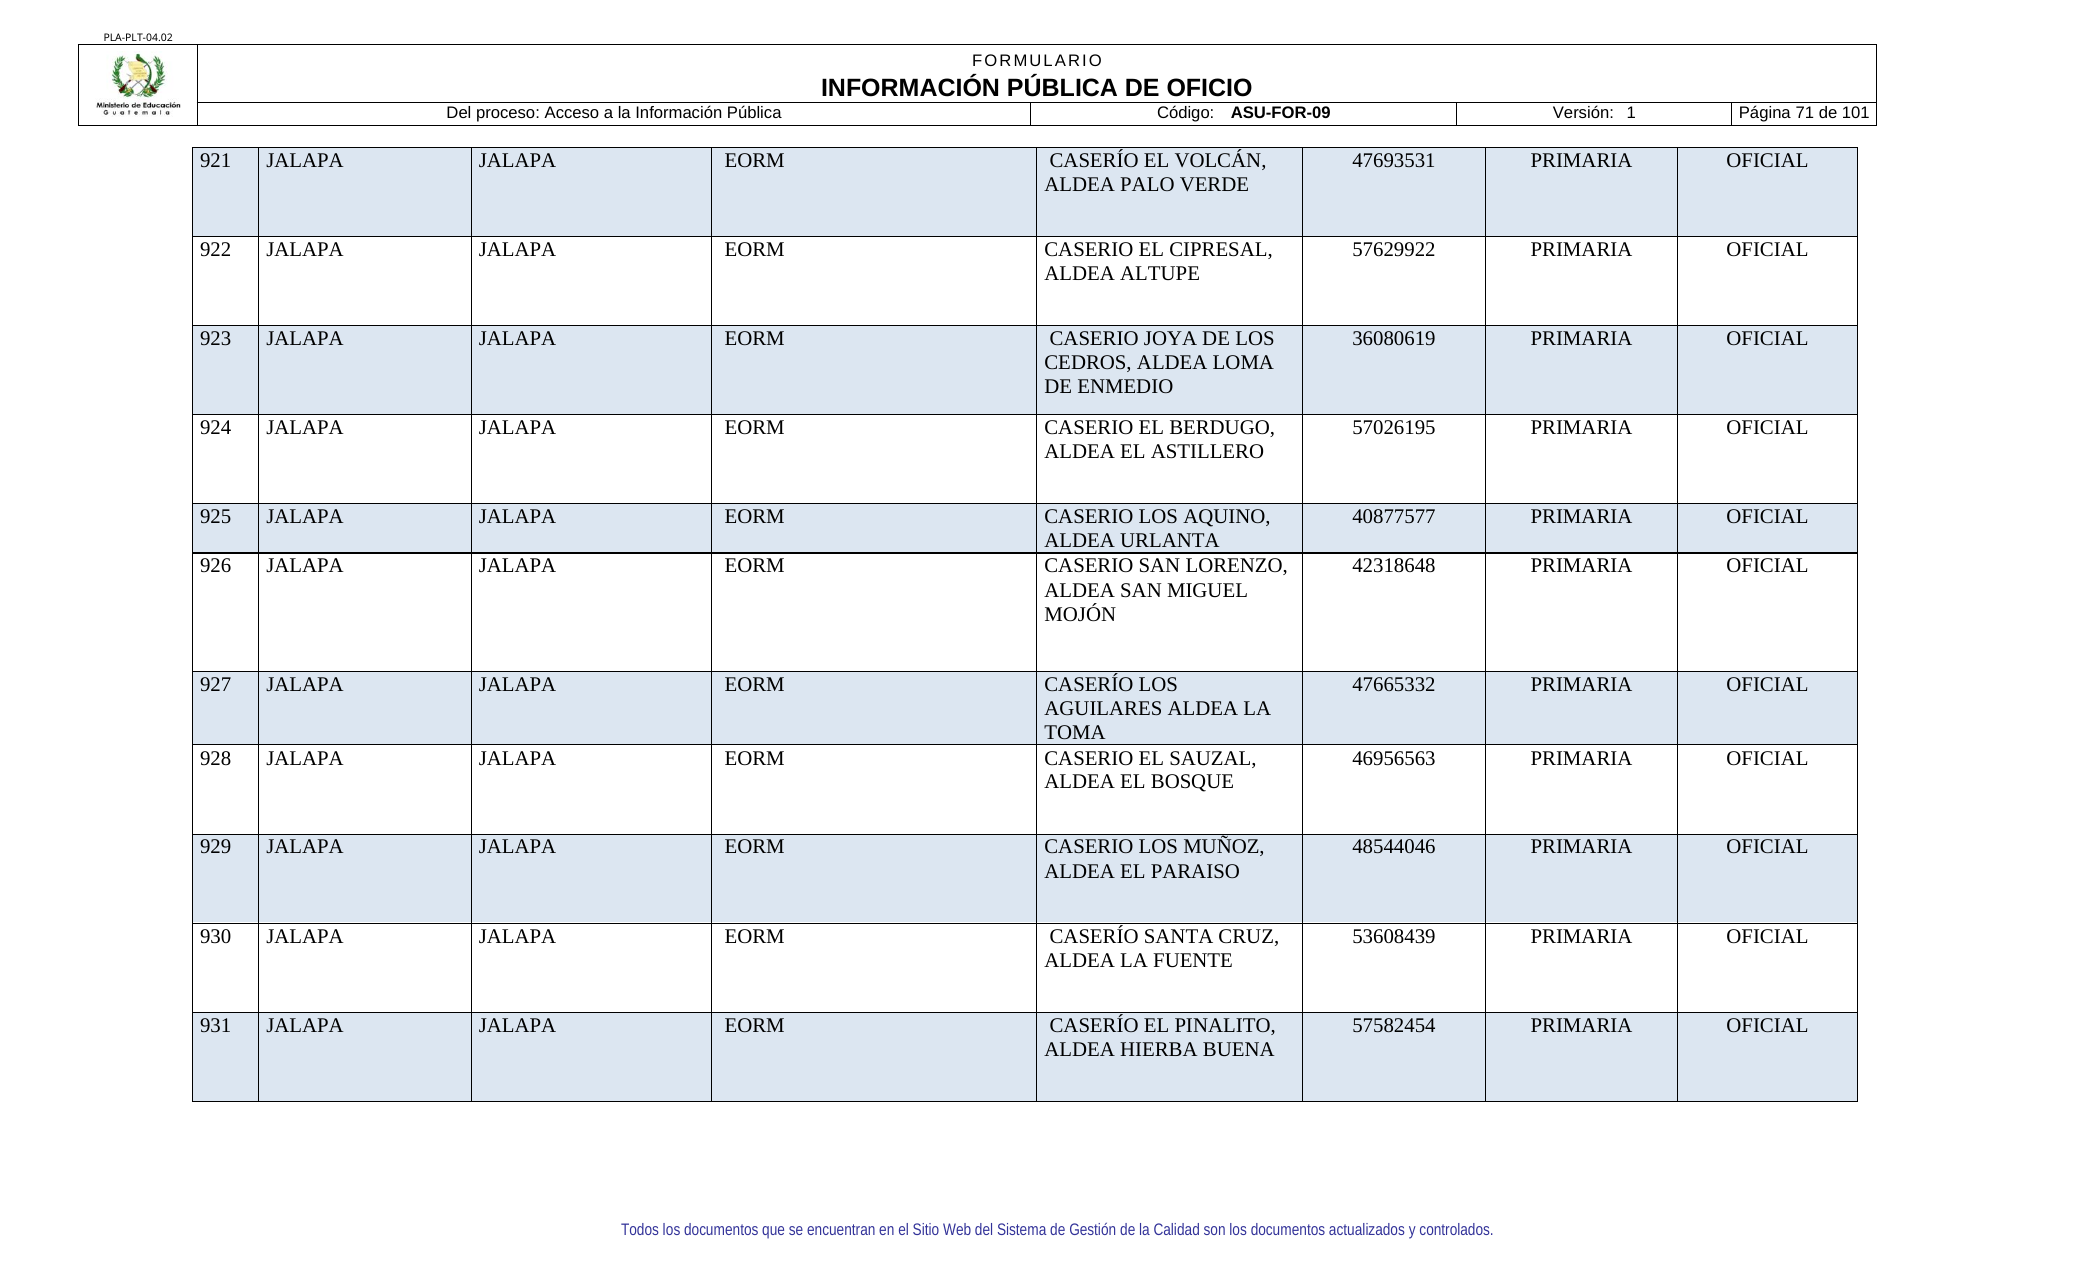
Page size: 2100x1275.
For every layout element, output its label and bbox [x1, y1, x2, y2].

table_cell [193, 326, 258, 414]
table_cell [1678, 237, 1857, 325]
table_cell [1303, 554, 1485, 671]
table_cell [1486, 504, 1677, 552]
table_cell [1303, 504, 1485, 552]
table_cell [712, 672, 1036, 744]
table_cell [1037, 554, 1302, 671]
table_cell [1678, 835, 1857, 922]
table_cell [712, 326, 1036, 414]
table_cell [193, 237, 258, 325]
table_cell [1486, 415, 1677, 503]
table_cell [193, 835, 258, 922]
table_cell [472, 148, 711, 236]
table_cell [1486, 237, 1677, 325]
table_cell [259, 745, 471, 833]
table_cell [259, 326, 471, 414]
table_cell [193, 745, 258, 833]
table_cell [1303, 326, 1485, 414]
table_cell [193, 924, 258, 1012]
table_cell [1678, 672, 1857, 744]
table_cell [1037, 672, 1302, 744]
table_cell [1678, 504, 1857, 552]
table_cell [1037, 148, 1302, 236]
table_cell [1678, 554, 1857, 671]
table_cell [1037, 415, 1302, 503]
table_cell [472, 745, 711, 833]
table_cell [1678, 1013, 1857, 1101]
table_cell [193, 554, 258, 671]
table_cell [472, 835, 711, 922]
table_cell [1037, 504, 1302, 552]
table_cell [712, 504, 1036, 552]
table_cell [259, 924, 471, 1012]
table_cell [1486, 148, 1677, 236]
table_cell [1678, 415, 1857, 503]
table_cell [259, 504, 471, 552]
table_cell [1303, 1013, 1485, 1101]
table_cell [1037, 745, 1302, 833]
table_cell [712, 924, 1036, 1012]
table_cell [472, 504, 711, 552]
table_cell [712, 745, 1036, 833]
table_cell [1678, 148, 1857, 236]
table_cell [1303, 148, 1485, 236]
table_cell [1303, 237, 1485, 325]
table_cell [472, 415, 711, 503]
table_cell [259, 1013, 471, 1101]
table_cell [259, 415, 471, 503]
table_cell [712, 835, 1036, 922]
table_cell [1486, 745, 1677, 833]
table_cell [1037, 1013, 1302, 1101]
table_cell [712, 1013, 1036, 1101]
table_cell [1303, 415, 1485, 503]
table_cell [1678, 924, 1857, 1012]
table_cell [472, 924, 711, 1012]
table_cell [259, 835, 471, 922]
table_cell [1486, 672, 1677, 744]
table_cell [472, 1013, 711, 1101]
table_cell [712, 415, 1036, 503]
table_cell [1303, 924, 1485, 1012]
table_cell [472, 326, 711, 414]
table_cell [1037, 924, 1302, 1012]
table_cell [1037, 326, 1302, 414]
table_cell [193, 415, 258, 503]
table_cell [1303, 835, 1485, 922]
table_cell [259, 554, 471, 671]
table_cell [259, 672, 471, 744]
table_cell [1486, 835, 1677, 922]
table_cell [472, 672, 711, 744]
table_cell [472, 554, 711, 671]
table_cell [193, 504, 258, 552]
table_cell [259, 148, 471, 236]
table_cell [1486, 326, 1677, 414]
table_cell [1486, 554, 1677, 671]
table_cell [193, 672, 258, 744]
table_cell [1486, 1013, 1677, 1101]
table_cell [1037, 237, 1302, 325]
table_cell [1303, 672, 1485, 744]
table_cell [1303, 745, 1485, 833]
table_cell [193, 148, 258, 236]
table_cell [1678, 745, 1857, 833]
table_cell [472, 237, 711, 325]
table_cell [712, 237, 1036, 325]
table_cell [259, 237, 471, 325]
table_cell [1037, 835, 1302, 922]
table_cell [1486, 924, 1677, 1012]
picture [95, 51, 181, 117]
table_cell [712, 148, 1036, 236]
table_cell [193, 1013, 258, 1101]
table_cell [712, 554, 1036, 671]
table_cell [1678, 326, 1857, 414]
